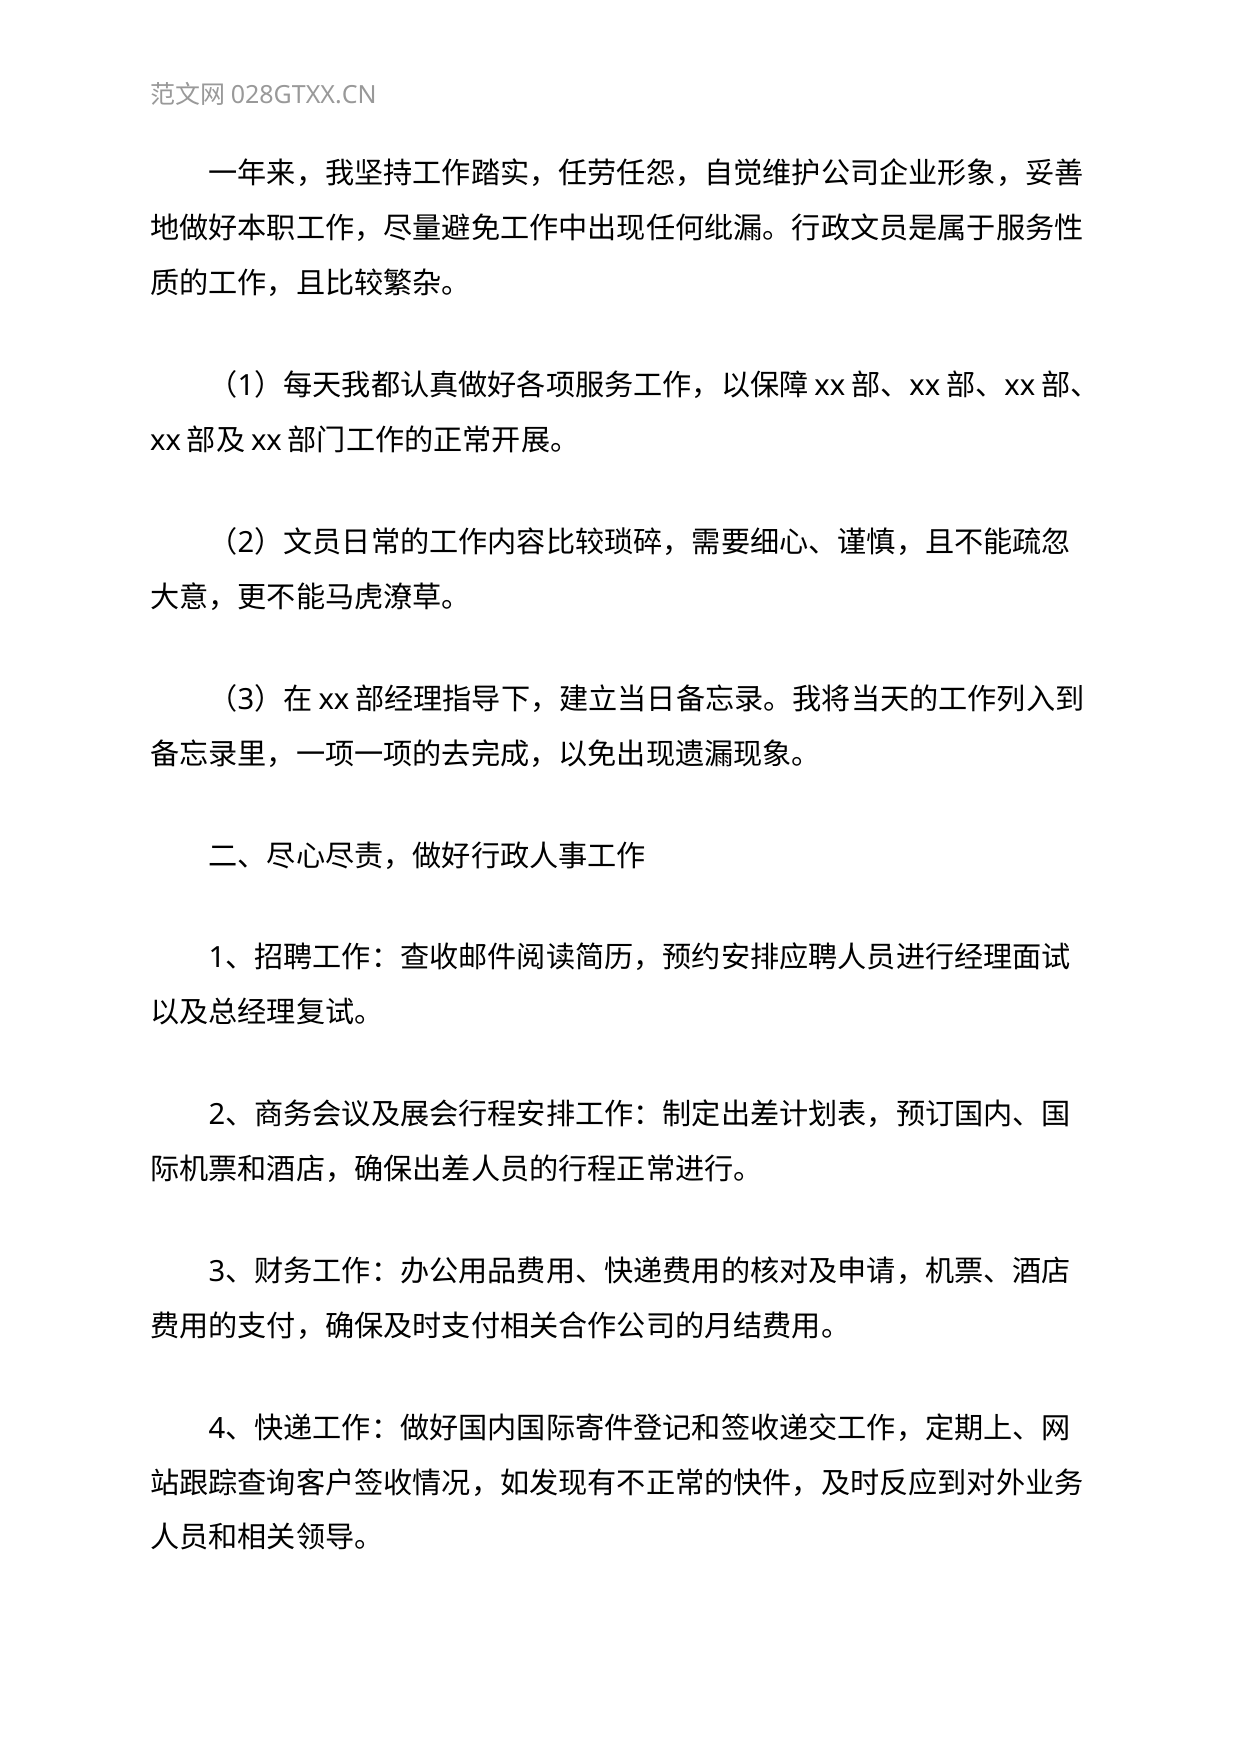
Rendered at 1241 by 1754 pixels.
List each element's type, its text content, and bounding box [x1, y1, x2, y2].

text （2）文员日常的工作内容比较琐碎，需要细心、谨慎，且不能疏忽大意，更不能马虎潦草。 [150, 518, 1090, 616]
text 一年来，我坚持工作踏实，任劳任怨，自觉维护公司企业形象，妥善地做好本职工作，尽量避免工作中出现任何纰漏。行政文员是属于服务性质的工作，且比较繁杂。 [150, 150, 1090, 302]
text 3、财务工作：办公用品费用、快递费用的核对及申请，机票、酒店费用的支付，确保及时支付相关合作公司的月结费用。 [150, 1247, 1090, 1345]
text 二、尽心尽责，做好行政人事工作 [150, 832, 1090, 874]
text 2、商务会议及展会行程安排工作：制定出差计划表，预订国内、国际机票和酒店，确保出差人员的行程正常进行。 [150, 1091, 1090, 1188]
text （3）在xx部经理指导下，建立当日备忘录。我将当天的工作列入到备忘录里，一项一项的去完成，以免出现遗漏现象。 [150, 675, 1090, 773]
text 4、快递工作：做好国内国际寄件登记和签收递交工作，定期上、网站跟踪查询客户签收情况，如发现有不正常的快件，及时反应到对外业务人员和相关领导。 [150, 1404, 1090, 1556]
text （1）每天我都认真做好各项服务工作，以保障xx部、xx部、xx部、xx部及xx部门工作的正常开展。 [150, 362, 1090, 459]
text 1、招聘工作：查收邮件阅读简历，预约安排应聘人员进行经理面试以及总经理复试。 [150, 934, 1090, 1031]
